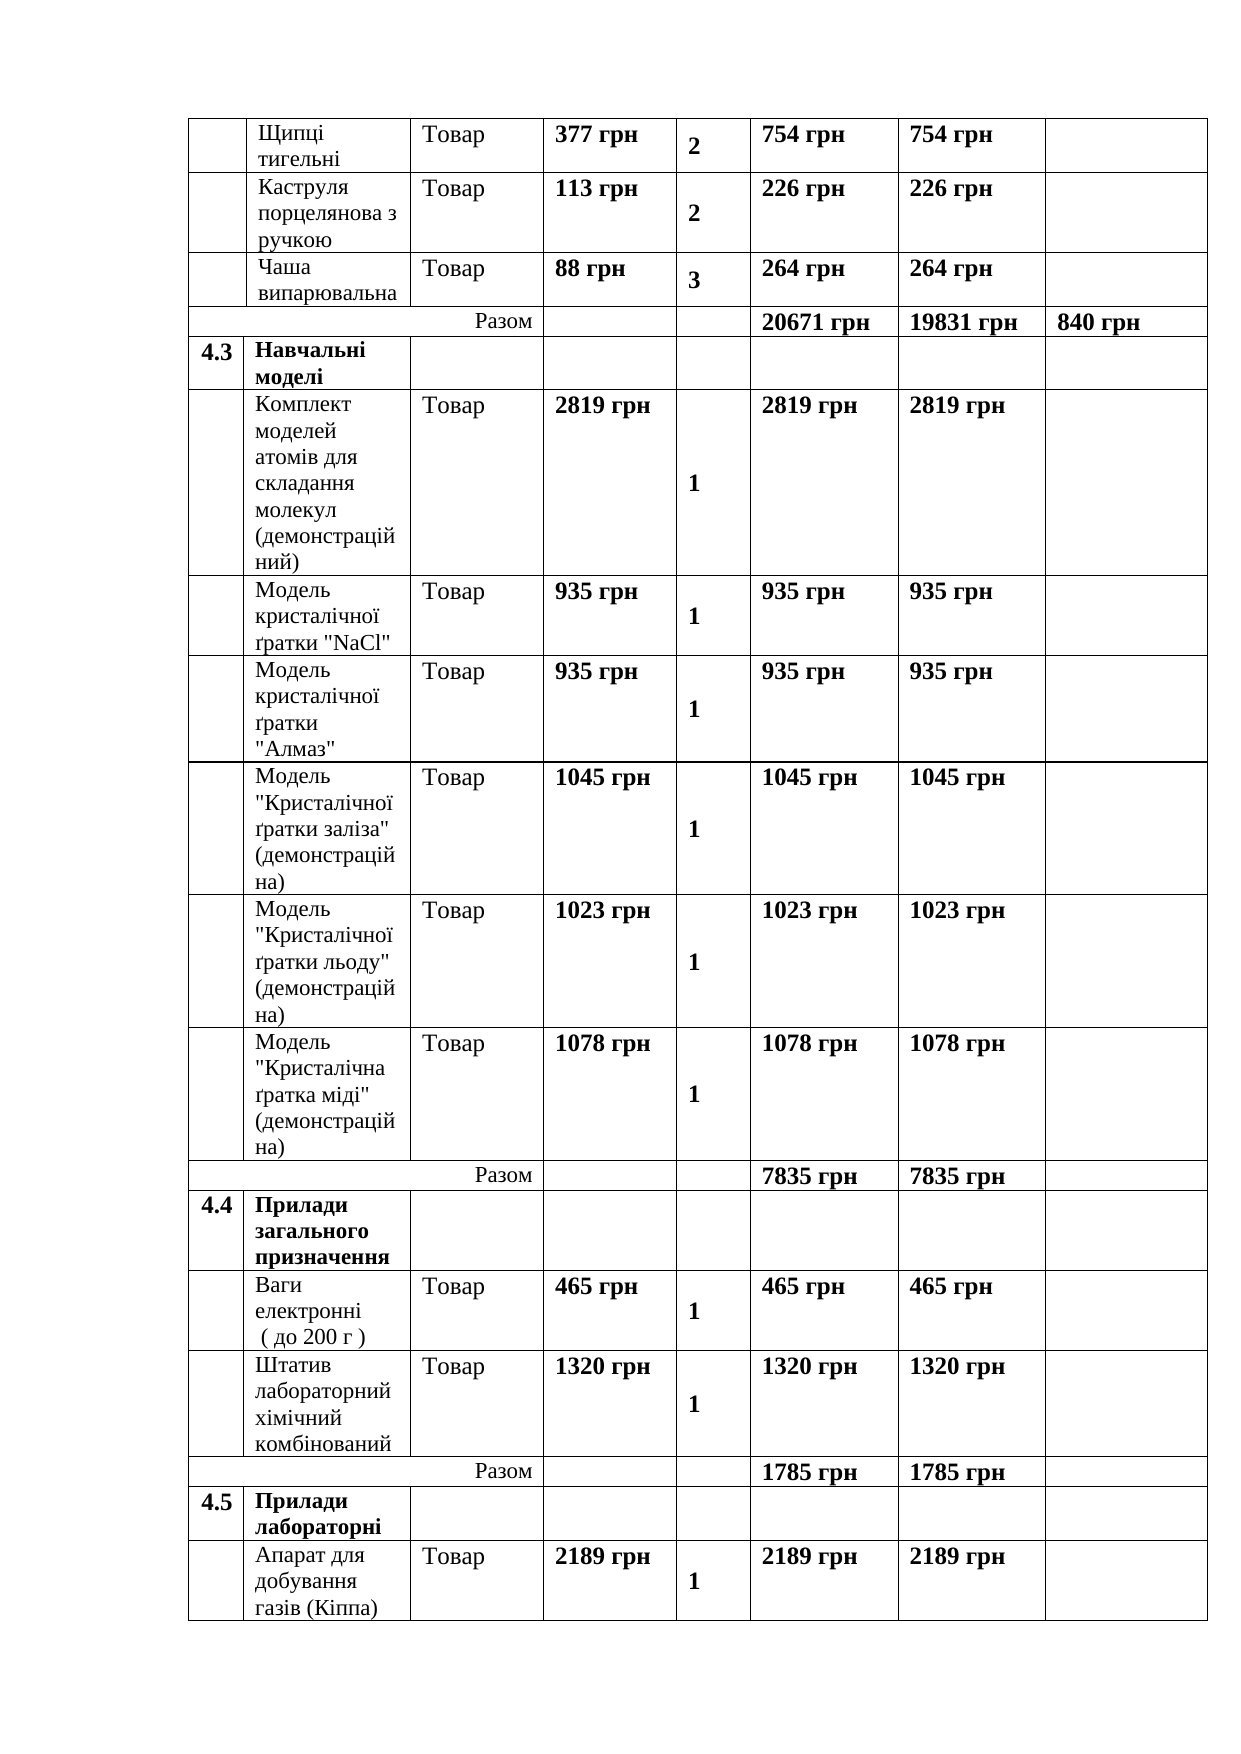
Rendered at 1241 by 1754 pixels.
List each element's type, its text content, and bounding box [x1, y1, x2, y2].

table_cell [1046, 763, 1207, 894]
table_cell [751, 337, 898, 389]
table_cell [751, 1191, 898, 1270]
table_cell 1 [677, 1028, 750, 1160]
table_cell 19831 грн [899, 307, 1045, 336]
table_cell [189, 763, 243, 894]
table_cell 4.3 [189, 337, 243, 389]
table_cell 1078 грн [544, 1028, 676, 1160]
table_cell [1046, 337, 1207, 389]
table_cell [677, 1191, 750, 1270]
table_cell 840 грн [1046, 307, 1207, 336]
table_cell [677, 307, 750, 336]
table_cell 88 грн [544, 253, 676, 306]
table_cell 1023 грн [544, 895, 676, 1027]
table_cell Товар [411, 1351, 543, 1456]
table_cell 113 грн [544, 173, 676, 252]
table_cell 754 грн [899, 119, 1045, 172]
table_cell [544, 1191, 676, 1270]
table_cell 2189 грн [544, 1541, 676, 1620]
table_cell Товар [411, 895, 543, 1027]
table_cell 1023 грн [899, 895, 1045, 1027]
table_cell [1046, 1351, 1207, 1456]
table_cell 465 грн [899, 1271, 1045, 1350]
table_cell [1046, 1541, 1207, 1620]
table_cell 2 [677, 119, 750, 172]
table_cell 935 грн [899, 576, 1045, 655]
table_cell 2189 грн [751, 1541, 898, 1620]
table_cell 1 [677, 1351, 750, 1456]
table_cell Модель "Кристалічної ґратки льоду" (демонстраційна) [244, 895, 410, 1027]
table_cell [189, 1271, 243, 1350]
table_cell Модель кристалічної ґратки "Алмаз" [244, 656, 410, 761]
table_cell [899, 337, 1045, 389]
table_cell [544, 1457, 676, 1486]
table_cell Разом [189, 307, 543, 336]
table_cell Прилади загального призначення [244, 1191, 410, 1270]
table_cell 2 [677, 173, 750, 252]
table_cell 1078 грн [751, 1028, 898, 1160]
table_cell [544, 307, 676, 336]
table_cell 1785 грн [751, 1457, 898, 1486]
table_cell 1320 грн [751, 1351, 898, 1456]
table_cell 1 [677, 895, 750, 1027]
table_cell 935 грн [544, 576, 676, 655]
table_cell 4.5 [189, 1487, 243, 1540]
table_cell Товар [411, 1028, 543, 1160]
table_cell 2189 грн [899, 1541, 1045, 1620]
table_cell Разом [189, 1161, 543, 1189]
table_cell [189, 1541, 243, 1620]
table_cell Товар [411, 1271, 543, 1350]
table_cell 1785 грн [899, 1457, 1045, 1486]
table_cell [677, 1161, 750, 1189]
table_cell [1046, 1487, 1207, 1540]
table_cell 2819 грн [751, 390, 898, 575]
table_cell 377 грн [544, 119, 676, 172]
table_cell Каструля порцелянова з ручкою [247, 173, 410, 252]
table_cell 465 грн [544, 1271, 676, 1350]
table_cell 1045 грн [544, 763, 676, 894]
table_cell 226 грн [899, 173, 1045, 252]
table_cell [1046, 895, 1207, 1027]
table_cell [189, 895, 243, 1027]
table_cell 264 грн [899, 253, 1045, 306]
table_cell Товар [411, 119, 543, 172]
table_cell 1 [677, 1271, 750, 1350]
table_cell 935 грн [751, 576, 898, 655]
table_cell [544, 1161, 676, 1189]
table_cell [544, 1487, 676, 1540]
table_cell 1078 грн [899, 1028, 1045, 1160]
table_cell [189, 1028, 243, 1160]
table_cell [411, 1191, 543, 1270]
table_cell Товар [411, 253, 543, 306]
table_cell 264 грн [751, 253, 898, 306]
table_cell Штатив лабораторний хімічний комбінований [244, 1351, 410, 1456]
table_cell 465 грн [751, 1271, 898, 1350]
table_cell [1046, 576, 1207, 655]
table_cell [1046, 656, 1207, 761]
table_cell [189, 390, 243, 575]
table_cell [677, 1487, 750, 1540]
table_cell Апарат для добування газів (Кіппа) [244, 1541, 410, 1620]
table_cell 935 грн [899, 656, 1045, 761]
table_cell 2819 грн [544, 390, 676, 575]
table_cell Щипці тигельні [247, 119, 410, 172]
table_cell 3 [677, 253, 750, 306]
table_cell Модель "Кристалічна ґратка міді" (демонстраційна) [244, 1028, 410, 1160]
table_cell [189, 253, 246, 306]
table_cell 1 [677, 576, 750, 655]
table_cell [1046, 253, 1207, 306]
table_cell 1 [677, 763, 750, 894]
table_cell [1046, 1457, 1207, 1486]
table_cell Товар [411, 173, 543, 252]
table_cell Товар [411, 576, 543, 655]
table_cell 935 грн [544, 656, 676, 761]
table_cell 7835 грн [899, 1161, 1045, 1189]
table_cell Модель кристалічної ґратки "NaCl" [244, 576, 410, 655]
table_cell 754 грн [751, 119, 898, 172]
table_cell [899, 1487, 1045, 1540]
table_cell Навчальні моделі [244, 337, 410, 389]
table_cell Прилади лабораторні [244, 1487, 410, 1540]
table_cell 1 [677, 390, 750, 575]
table_cell Товар [411, 763, 543, 894]
table_cell Товар [411, 390, 543, 575]
table_cell [189, 1351, 243, 1456]
table_cell 20671 грн [751, 307, 898, 336]
table_cell Ваги електронні ( до 200 г ) [244, 1271, 410, 1350]
table_cell 1045 грн [751, 763, 898, 894]
table_cell 7835 грн [751, 1161, 898, 1189]
table_cell [1046, 1161, 1207, 1189]
table_cell [677, 1457, 750, 1486]
table_cell 4.4 [189, 1191, 243, 1270]
table_cell 1320 грн [899, 1351, 1045, 1456]
table_cell [1046, 1271, 1207, 1350]
table_cell Чаша випарювальна [247, 253, 410, 306]
table_cell [899, 1191, 1045, 1270]
table_cell 935 грн [751, 656, 898, 761]
table_cell Товар [411, 656, 543, 761]
table_cell Комплект моделей атомів для складання молекул (демонстраційний) [244, 390, 410, 575]
table_cell [189, 119, 246, 172]
table_cell [189, 576, 243, 655]
table_cell [189, 656, 243, 761]
table_cell 2819 грн [899, 390, 1045, 575]
table_cell [1046, 1191, 1207, 1270]
table_cell [189, 173, 246, 252]
table_cell [411, 1487, 543, 1540]
table_cell [1046, 173, 1207, 252]
table_cell [677, 337, 750, 389]
table_cell [1046, 390, 1207, 575]
table_cell Разом [189, 1457, 543, 1486]
table_cell Модель "Кристалічної ґратки заліза" (демонстраційна) [244, 763, 410, 894]
table_cell Товар [411, 1541, 543, 1620]
table_cell 1320 грн [544, 1351, 676, 1456]
table_cell [1046, 1028, 1207, 1160]
table_cell [751, 1487, 898, 1540]
table_cell [544, 337, 676, 389]
table_cell 1 [677, 1541, 750, 1620]
table_cell 1045 грн [899, 763, 1045, 894]
table_cell 1 [677, 656, 750, 761]
table_cell [1046, 119, 1207, 172]
table_cell [411, 337, 543, 389]
table_cell 226 грн [751, 173, 898, 252]
table_cell 1023 грн [751, 895, 898, 1027]
